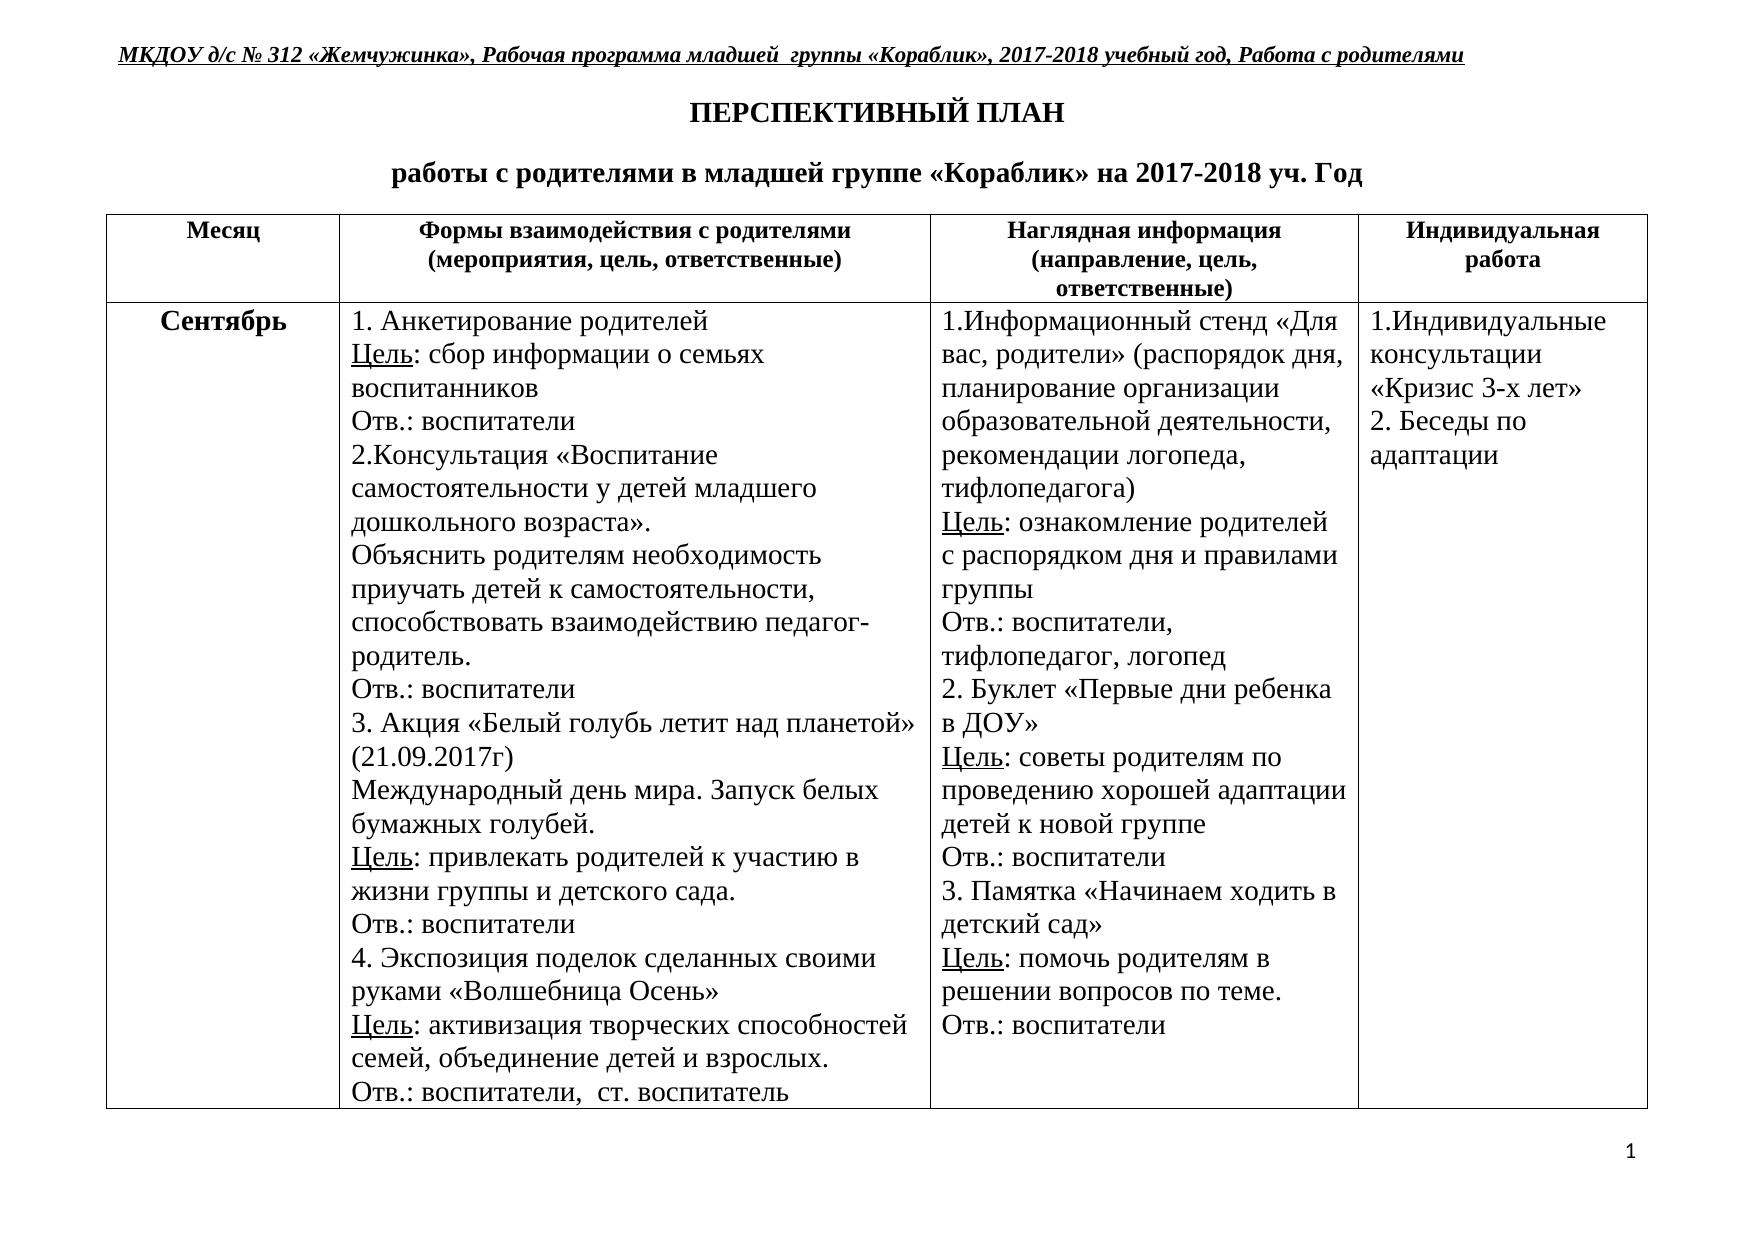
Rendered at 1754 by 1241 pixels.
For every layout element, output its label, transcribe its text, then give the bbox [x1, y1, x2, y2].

table_header Формы взаимодействия с родителями (мероприятия, цель, ответственные) [340, 215, 930, 302]
table_cell 1.Индивидуальные консультации «Кризис 3-х лет» 2. Беседы по адаптации [1359, 303, 1647, 1108]
table_header Наглядная информация (направление, цель, ответственные) [931, 215, 1358, 302]
table_cell 1. Анкетирование родителей Цель: сбор информации о семьях воспитанников Отв.: воспитатели 2.Консультация «Воспитание самостоятельности у детей младшего дошкольного возраста». Объяснить родителям необходимость приучать детей к самостоятельности, способствовать взаимодействию педагог- родитель. Отв.: воспитатели 3. Акция «Белый голубь летит над планетой» (21.09.2017г) Международный день мира. Запуск белых бумажных голубей. Цель: привлекать родителей к участию в жизни группы и детского сада. Отв.: воспитатели 4. Экспозиция поделок сделанных своими руками «Волшебница Осень» Цель: активизация творческих способностей семей, объединение детей и взрослых. Отв.: воспитатели, ст. воспитатель [340, 303, 930, 1108]
table_cell 1.Информационный стенд «Для вас, родители» (распорядок дня, планирование организации образовательной деятельности, рекомендации логопеда, тифлопедагога) Цель: ознакомление родителей с распорядком дня и правилами группы Отв.: воспитатели, тифлопедагог, логопед 2. Буклет «Первые дни ребенка в ДОУ» Цель: советы родителям по проведению хорошей адаптации детей к новой группе Отв.: воспитатели 3. Памятка «Начинаем ходить в детский сад» Цель: помочь родителям в решении вопросов по теме. Отв.: воспитатели [931, 303, 1358, 1108]
table_header Индивидуальная работа [1359, 215, 1647, 302]
text ПЕРСПЕКТИВНЫЙ ПЛАН [118, 96, 1636, 129]
text работы с родителями в младшей группе «Кораблик» на 2017-2018 уч. Год [118, 155, 1636, 188]
table_cell Сентябрь [107, 303, 339, 1108]
table_header Месяц [107, 215, 339, 302]
